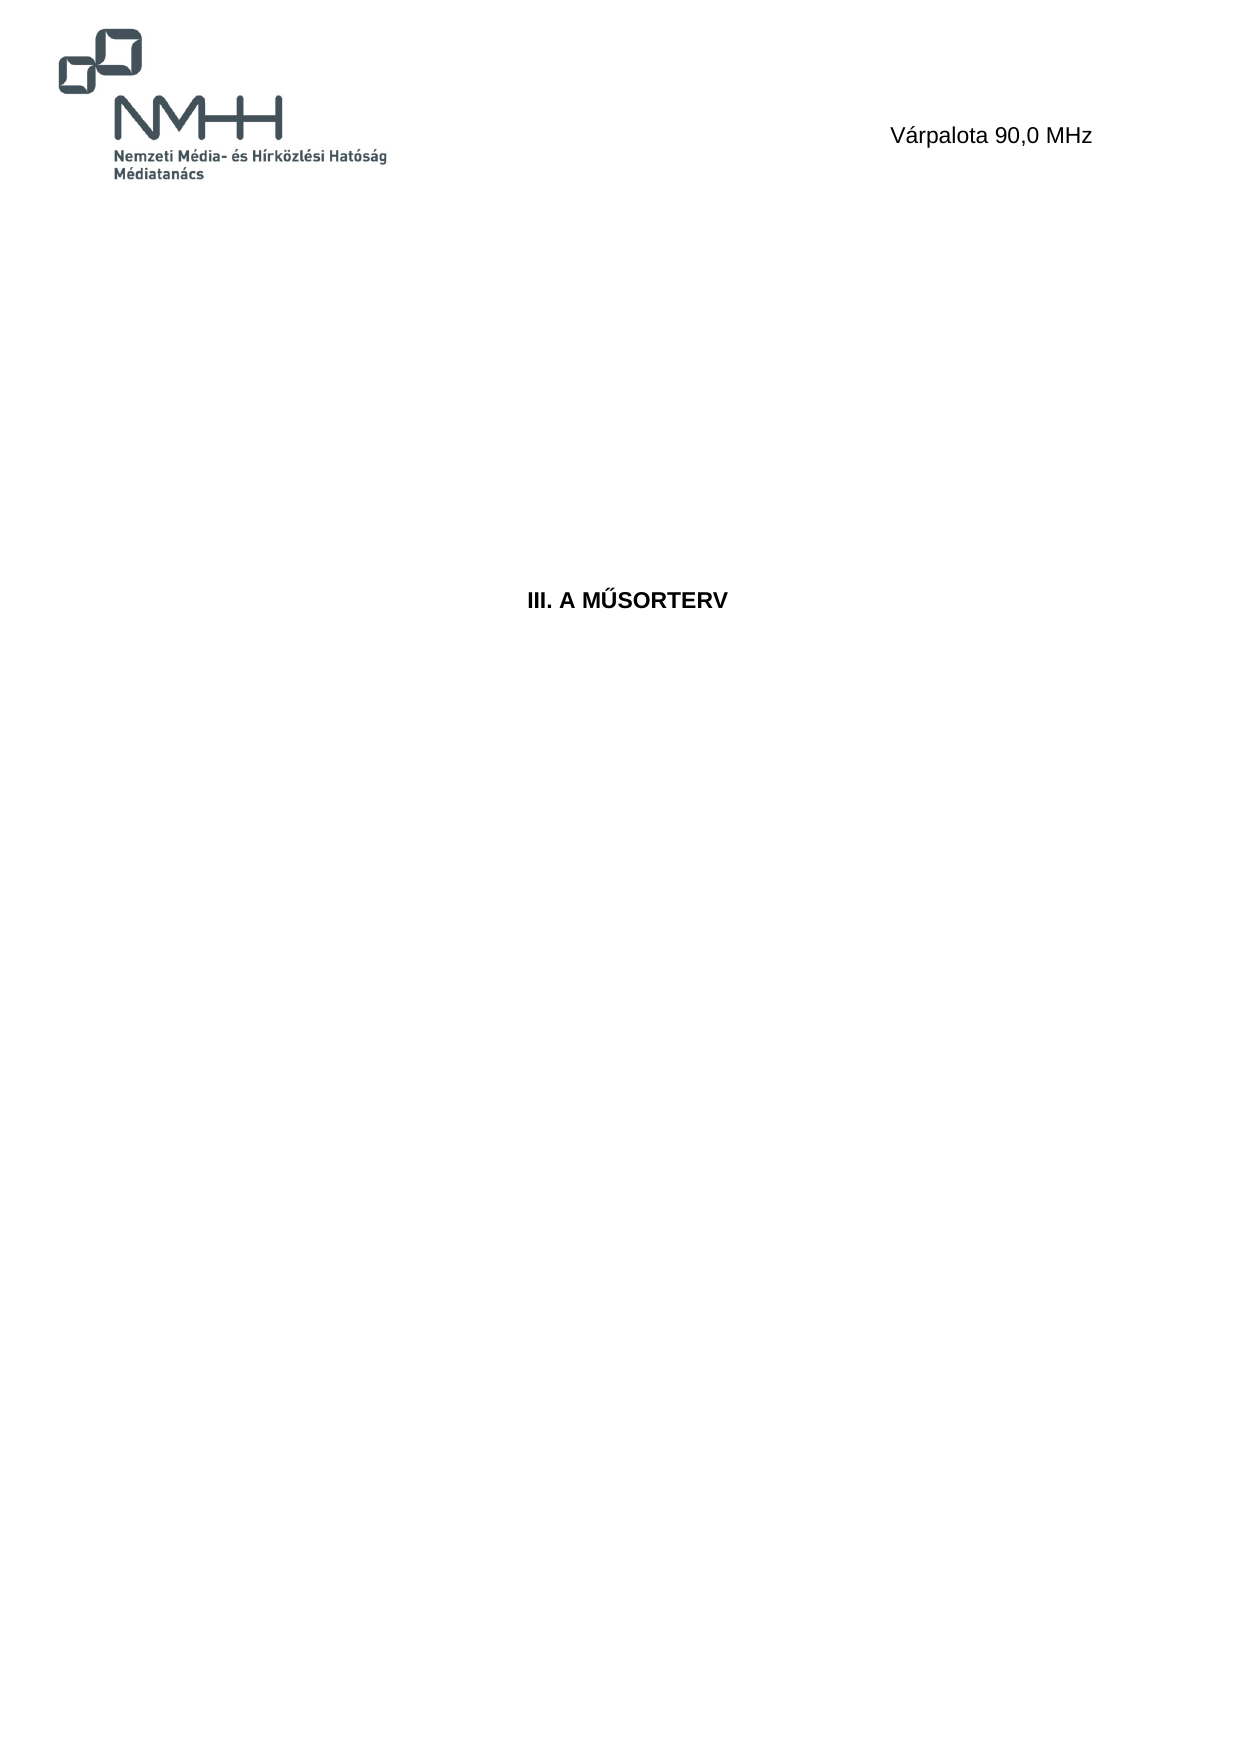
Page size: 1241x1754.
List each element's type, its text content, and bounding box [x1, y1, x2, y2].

picture [47, 19, 409, 193]
text III. A MŰSORTERV [148, 587, 1107, 614]
